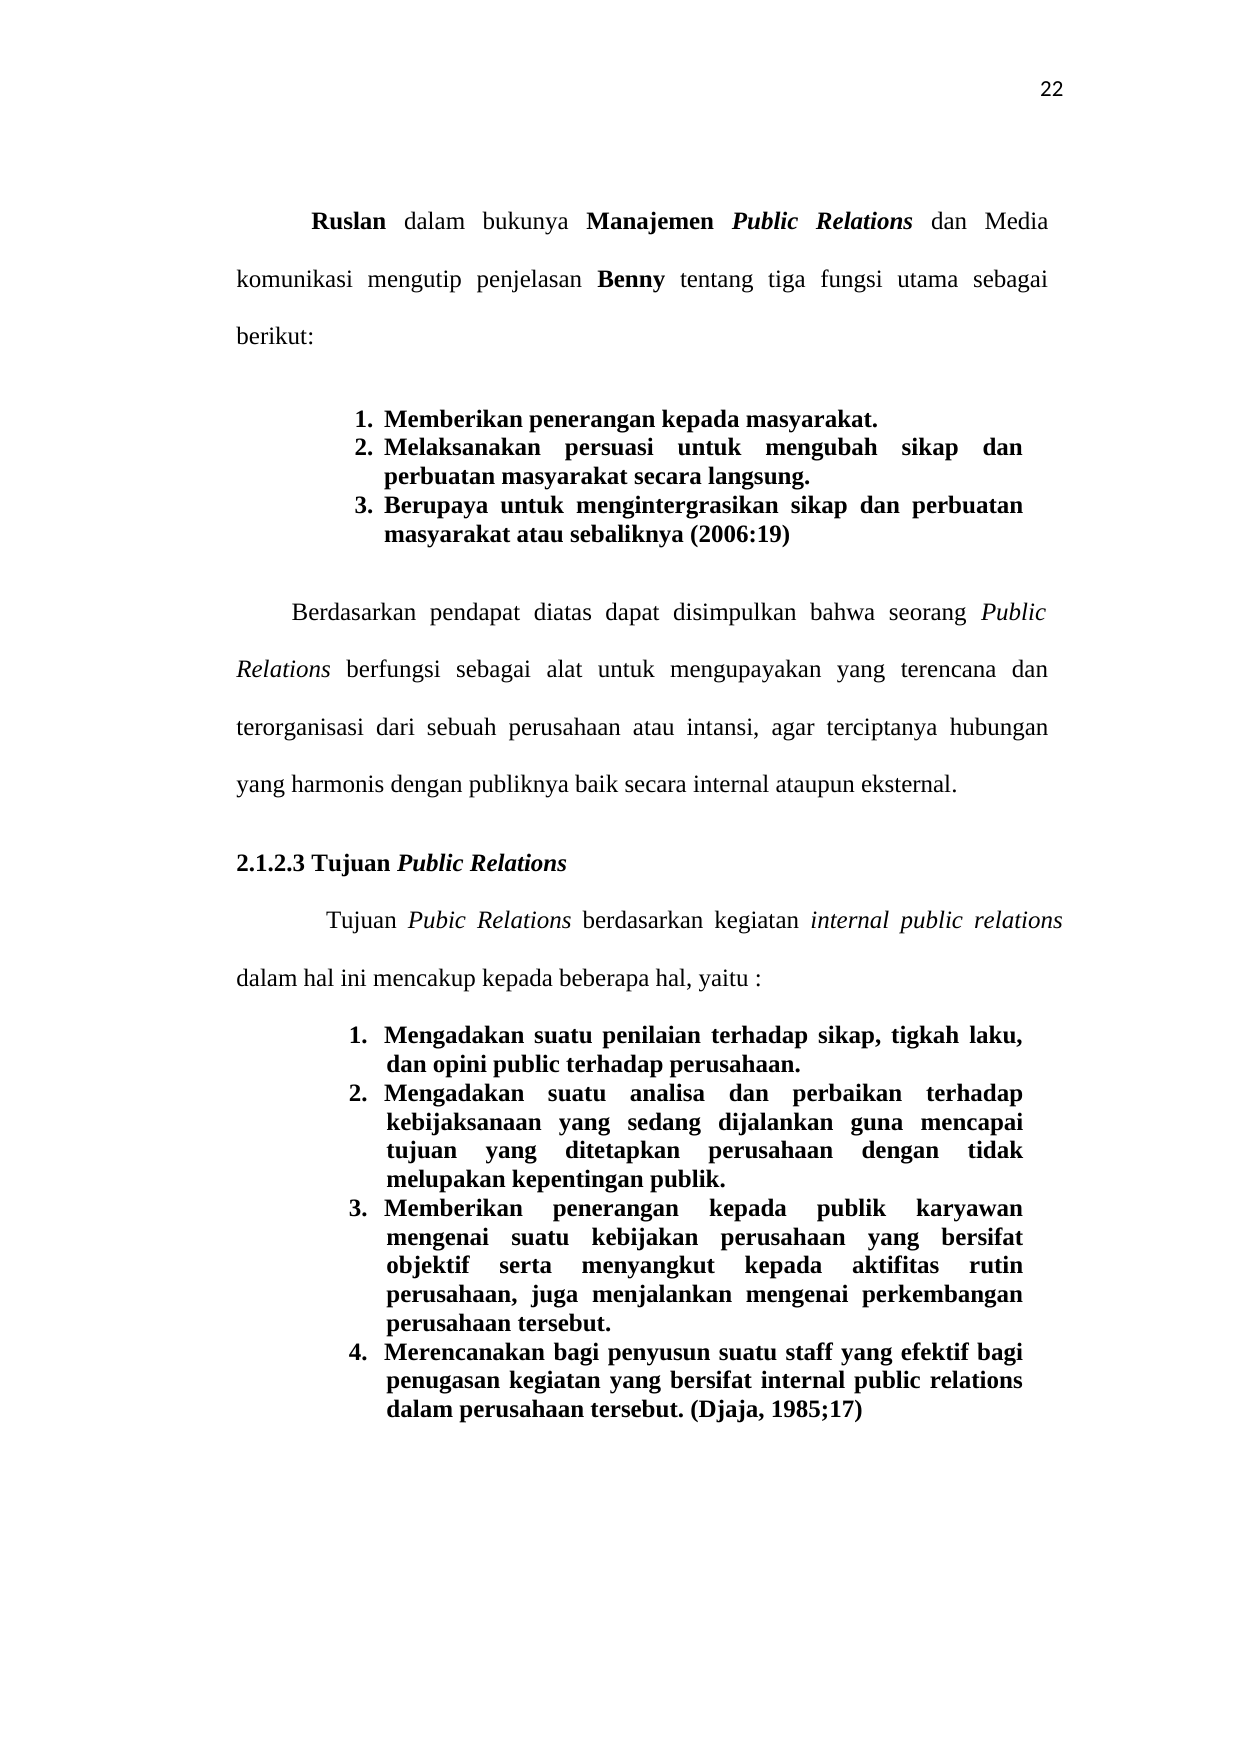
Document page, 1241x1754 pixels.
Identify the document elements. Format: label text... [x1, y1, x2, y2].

list Memberikan penerangan kepada masyarakat. [354, 404, 1024, 432]
list Melaksanakan persuasi untuk mengubah sikap dan perbuatan masyarakat secara langsung. [354, 432, 1024, 490]
list Tujuan Public Relations [236, 848, 1063, 877]
text Ruslan dalam bukunya Manajemen Public Relations dan Media komunikasi mengutip penjelasan Benny tentang tiga fungsi utama sebagai berikut: [236, 206, 1048, 350]
list Memberikan penerangan kepada publik karyawan mengenai suatu kebijakan perusahaan yang bersifat objektif serta menyangkut kepada aktifitas rutin perusahaan, juga menjalankan mengenai perkembangan perusahaan tersebut. [349, 1193, 1024, 1337]
text Tujuan Pubic Relations berdasarkan kegiatan internal public relations dalam hal ini mencakup kepada beberapa hal, yaitu : [236, 905, 1063, 992]
list Mengadakan suatu penilaian terhadap sikap, tigkah laku, dan opini public terhadap perusahaan. [349, 1020, 1024, 1078]
list Merencanakan bagi penyusun suatu staff yang efektif bagi penugasan kegiatan yang bersifat internal public relations dalam perusahaan tersebut. (Djaja, 1985;17) [349, 1337, 1024, 1423]
list Mengadakan suatu analisa dan perbaikan terhadap kebijaksanaan yang sedang dijalankan guna mencapai tujuan yang ditetapkan perusahaan dengan tidak melupakan kepentingan publik. [349, 1078, 1024, 1193]
list Berupaya untuk mengintergrasikan sikap dan perbuatan masyarakat atau sebaliknya (2006:19) [354, 490, 1024, 547]
text Berdasarkan pendapat diatas dapat disimpulkan bahwa seorang Public Relations berfungsi sebagai alat untuk mengupayakan yang terencana dan terorganisasi dari sebuah perusahaan atau intansi, agar terciptanya hubungan yang harmonis dengan publiknya baik secara internal ataupun eksternal. [236, 597, 1048, 798]
